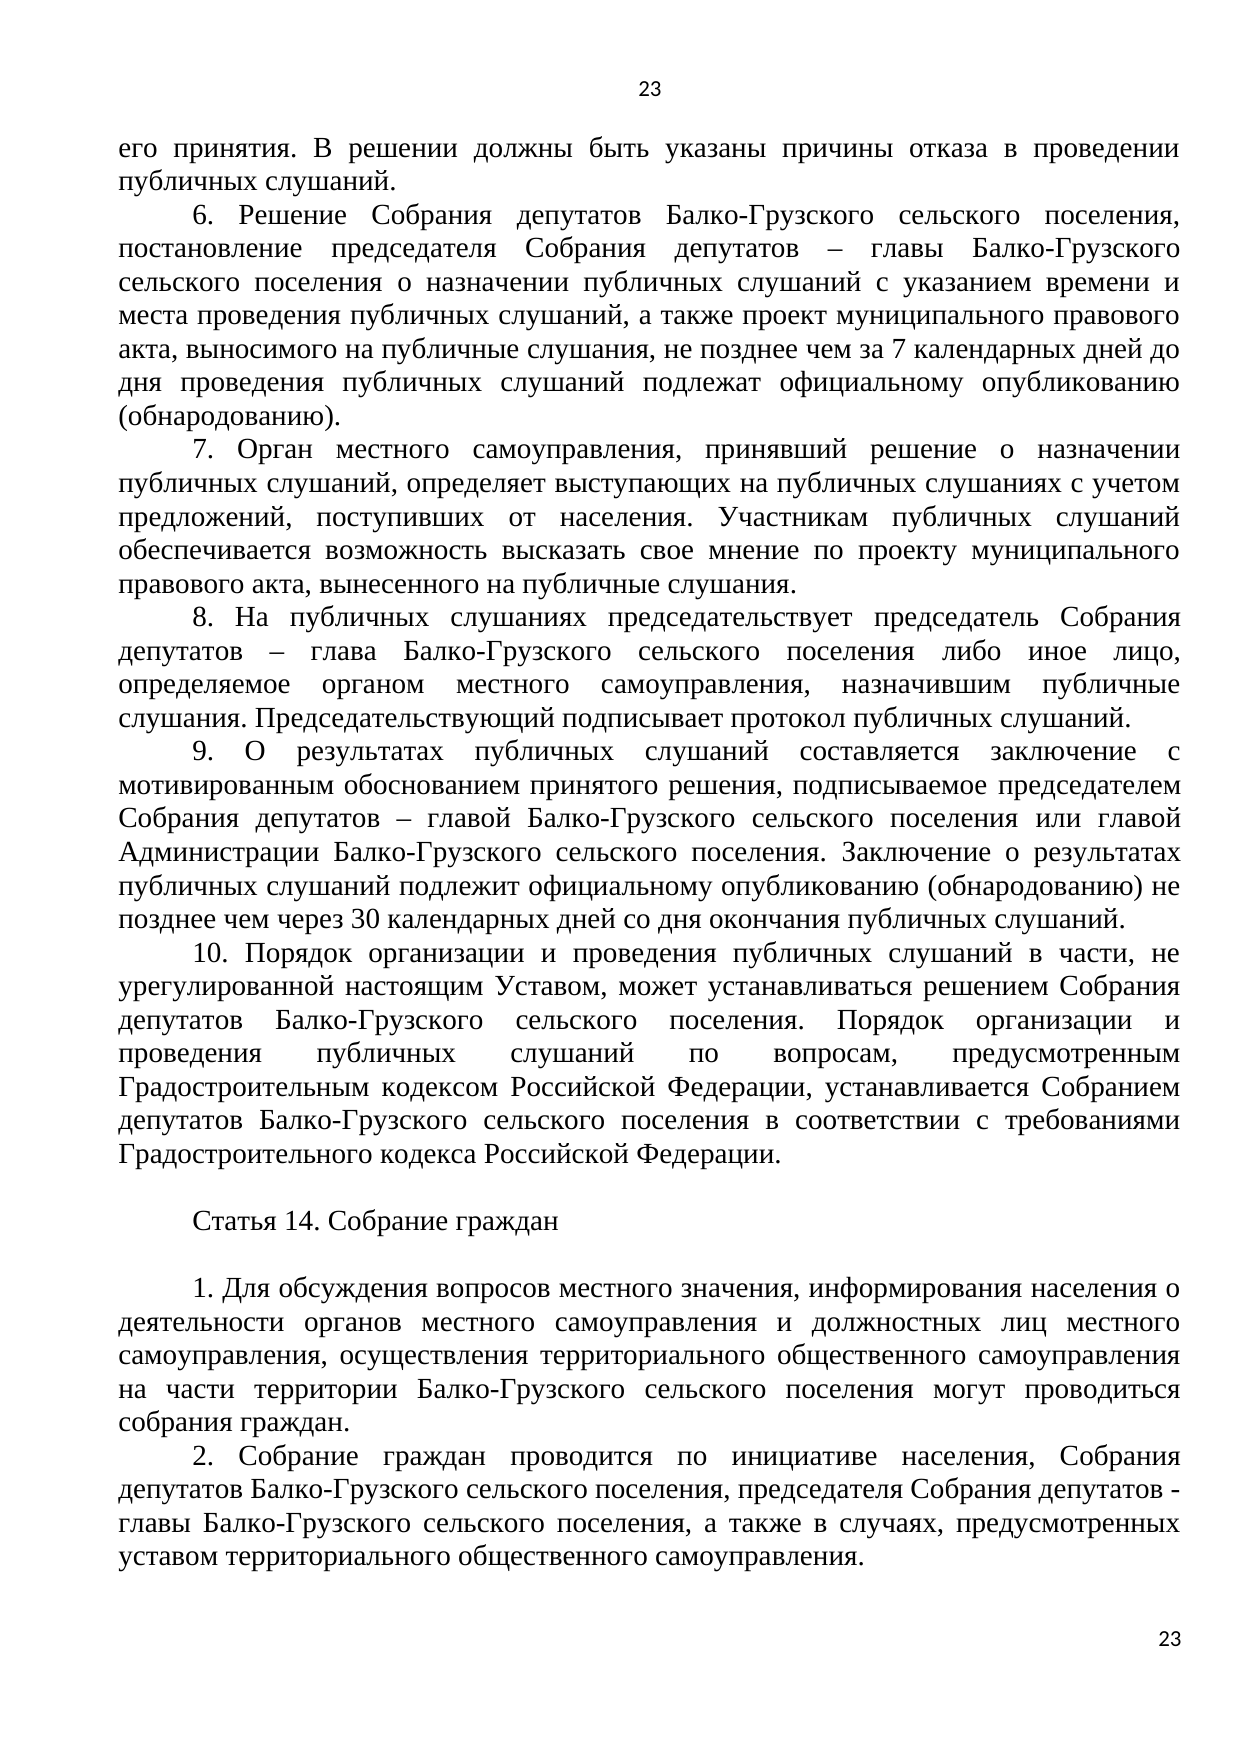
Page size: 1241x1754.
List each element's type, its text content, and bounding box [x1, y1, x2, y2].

text 6. Решение Собрания депутатов Балко-Грузского сельского поселения, постановление председателя Собрания депутатов – главы Балко-Грузского сельского поселения о назначении публичных слушаний с указанием времени и места проведения публичных слушаний, а также проект муниципального правового акта, выносимого на публичные слушания, не позднее чем за 7 календарных дней до дня проведения публичных слушаний подлежат официальному опубликованию (обнародованию). [118, 197, 1181, 432]
text 8. На публичных слушаниях председательствует председатель Собрания депутатов – глава Балко-Грузского сельского поселения либо иное лицо, определяемое органом местного самоуправления, назначившим публичные слушания. Председательствующий подписывает протокол публичных слушаний. [118, 599, 1181, 733]
text 7. Орган местного самоуправления, принявший решение о назначении публичных слушаний, определяет выступающих на публичных слушаниях с учетом предложений, поступивших от населения. Участникам публичных слушаний обеспечивается возможность высказать свое мнение по проекту муниципального правового акта, вынесенного на публичные слушания. [118, 432, 1181, 599]
text 1. Для обсуждения вопросов местного значения, информирования населения о деятельности органов местного самоуправления и должностных лиц местного самоуправления, осуществления территориального общественного самоуправления на части территории Балко-Грузского сельского поселения могут проводиться собрания граждан. [118, 1270, 1181, 1438]
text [118, 130, 1181, 197]
text 2. Собрание граждан проводится по инициативе населения, Собрания депутатов Балко-Грузского сельского поселения, председателя Собрания депутатов - главы Балко-Грузского сельского поселения, а также в случаях, предусмотренных уставом территориального общественного самоуправления. [118, 1438, 1181, 1572]
text 10. Порядок организации и проведения публичных слушаний в части, не урегулированной настоящим Уставом, может устанавливаться решением Собрания депутатов Балко-Грузского сельского поселения. Порядок организации и проведения публичных слушаний по вопросам, предусмотренным Градостроительным кодексом Российской Федерации, устанавливается Собранием депутатов Балко-Грузского сельского поселения в соответствии с требованиями Градостроительного кодекса Российской Федерации. [118, 935, 1181, 1169]
text 9. О результатах публичных слушаний составляется заключение с мотивированным обоснованием принятого решения, подписываемое председателем Собрания депутатов – главой Балко-Грузского сельского поселения или главой Администрации Балко-Грузского сельского поселения. Заключение о результатах публичных слушаний подлежит официальному опубликованию (обнародованию) не позднее чем через 30 календарных дней со дня окончания публичных слушаний. [118, 733, 1181, 935]
text Статья 14. Собрание граждан [118, 1203, 1181, 1237]
